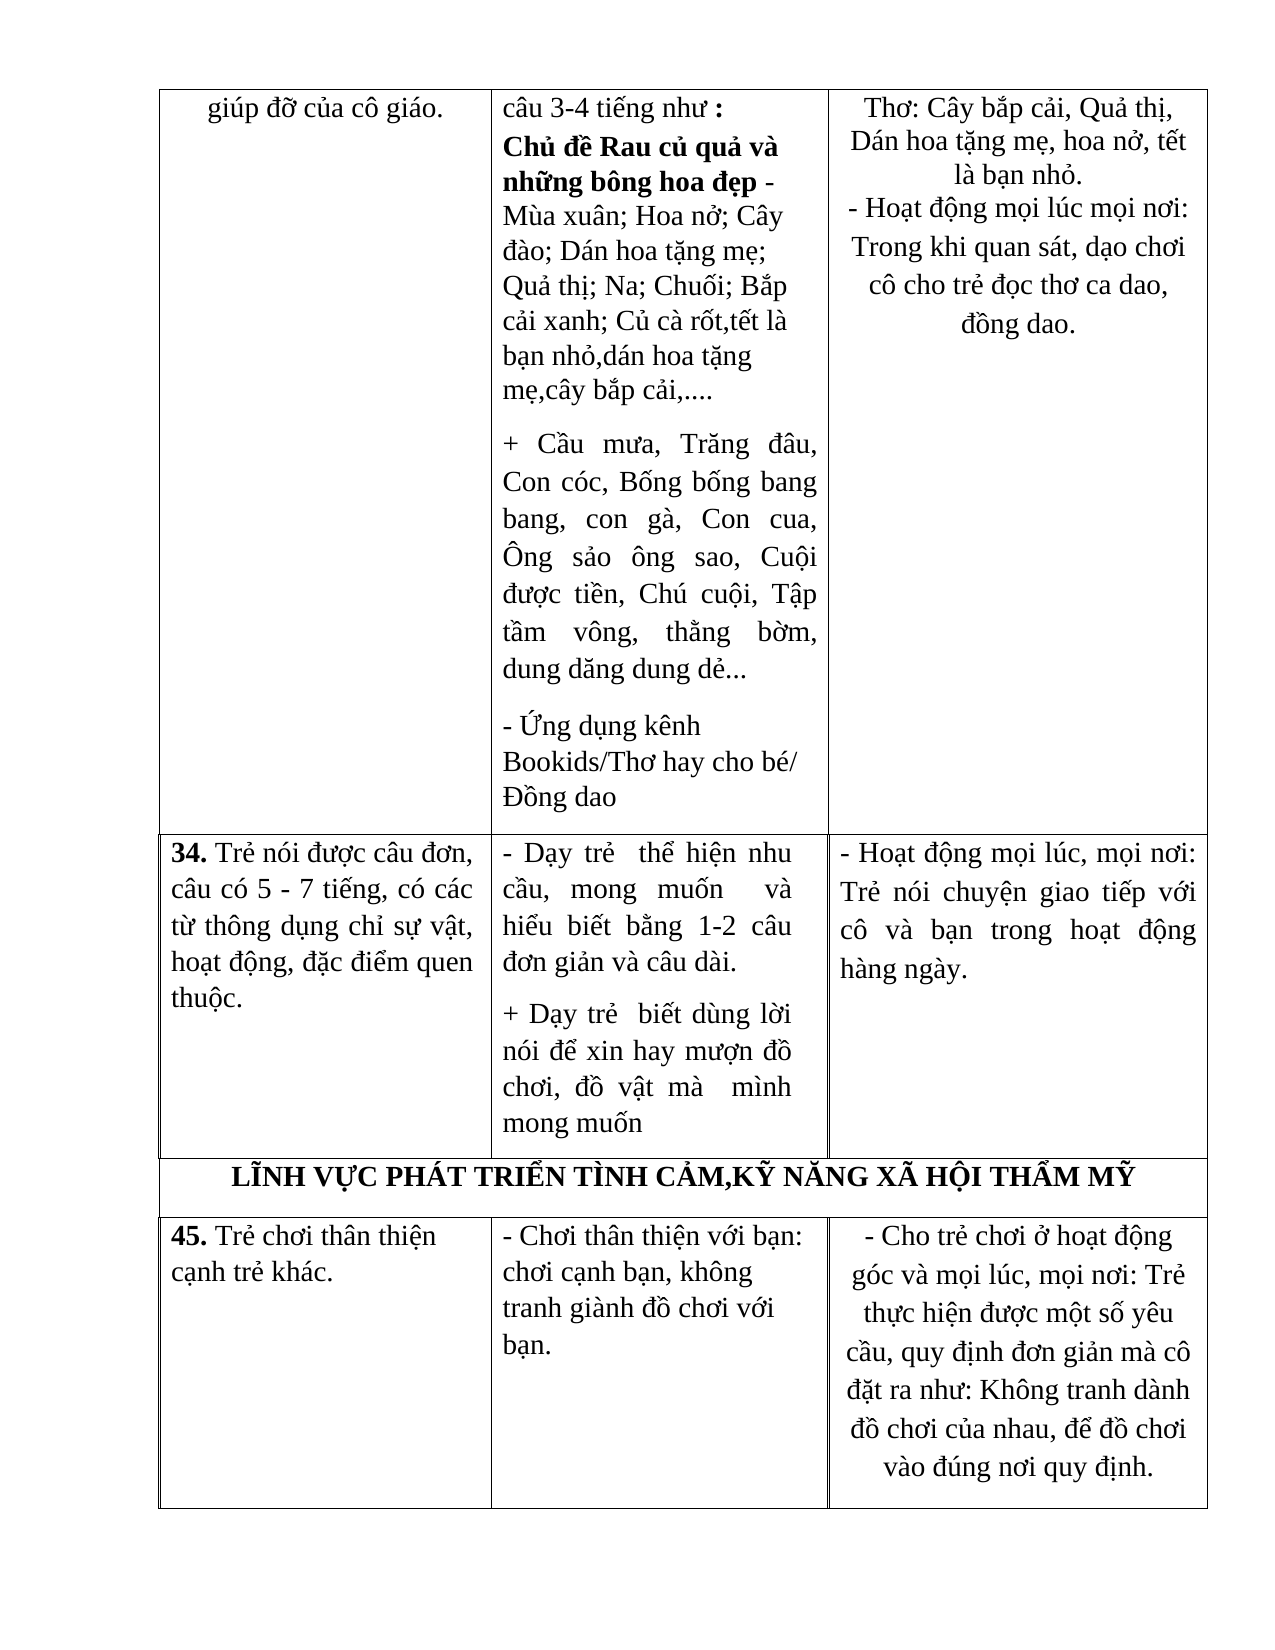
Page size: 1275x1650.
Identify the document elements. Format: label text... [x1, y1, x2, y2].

table_cell 45. Trẻ chơi thân thiện cạnh trẻ khác. [161, 1218, 491, 1508]
table_cell LĨNH VỰC PHÁT TRIỂN TÌNH CẢM,KỸ NĂNG XÃ HỘI THẨM MỸ [160, 1159, 1207, 1217]
table_cell - Dạy trẻ thể hiện nhu cầu, mong muốn và hiểu biết bằng 1-2 câu đơn giản và câu dài. + Dạy trẻ biết dùng lời nói để xin hay mượn đồ chơi, đồ vật mà mình mong muốn [492, 835, 827, 1158]
table_cell - Chơi thân thiện với bạn: chơi cạnh bạn, không tranh giành đồ chơi với bạn. [492, 1218, 827, 1508]
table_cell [492, 90, 828, 834]
table_cell - Hoạt động mọi lúc, mọi nơi: Trẻ nói chuyện giao tiếp với cô và bạn trong hoạt động hàng ngày. [830, 835, 1207, 1158]
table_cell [160, 90, 491, 834]
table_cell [829, 90, 1207, 834]
table_cell 34. Trẻ nói được câu đơn, câu có 5 - 7 tiếng, có các từ thông dụng chỉ sự vật, hoạt động, đặc điểm quen thuộc. [161, 835, 491, 1158]
table_cell - Cho trẻ chơi ở hoạt động góc và mọi lúc, mọi nơi: Trẻ thực hiện được một số yêu cầu, quy định đơn giản mà cô đặt ra như: Không tranh dành đồ chơi của nhau, để đồ chơi vào đúng nơi quy định. [830, 1218, 1207, 1508]
